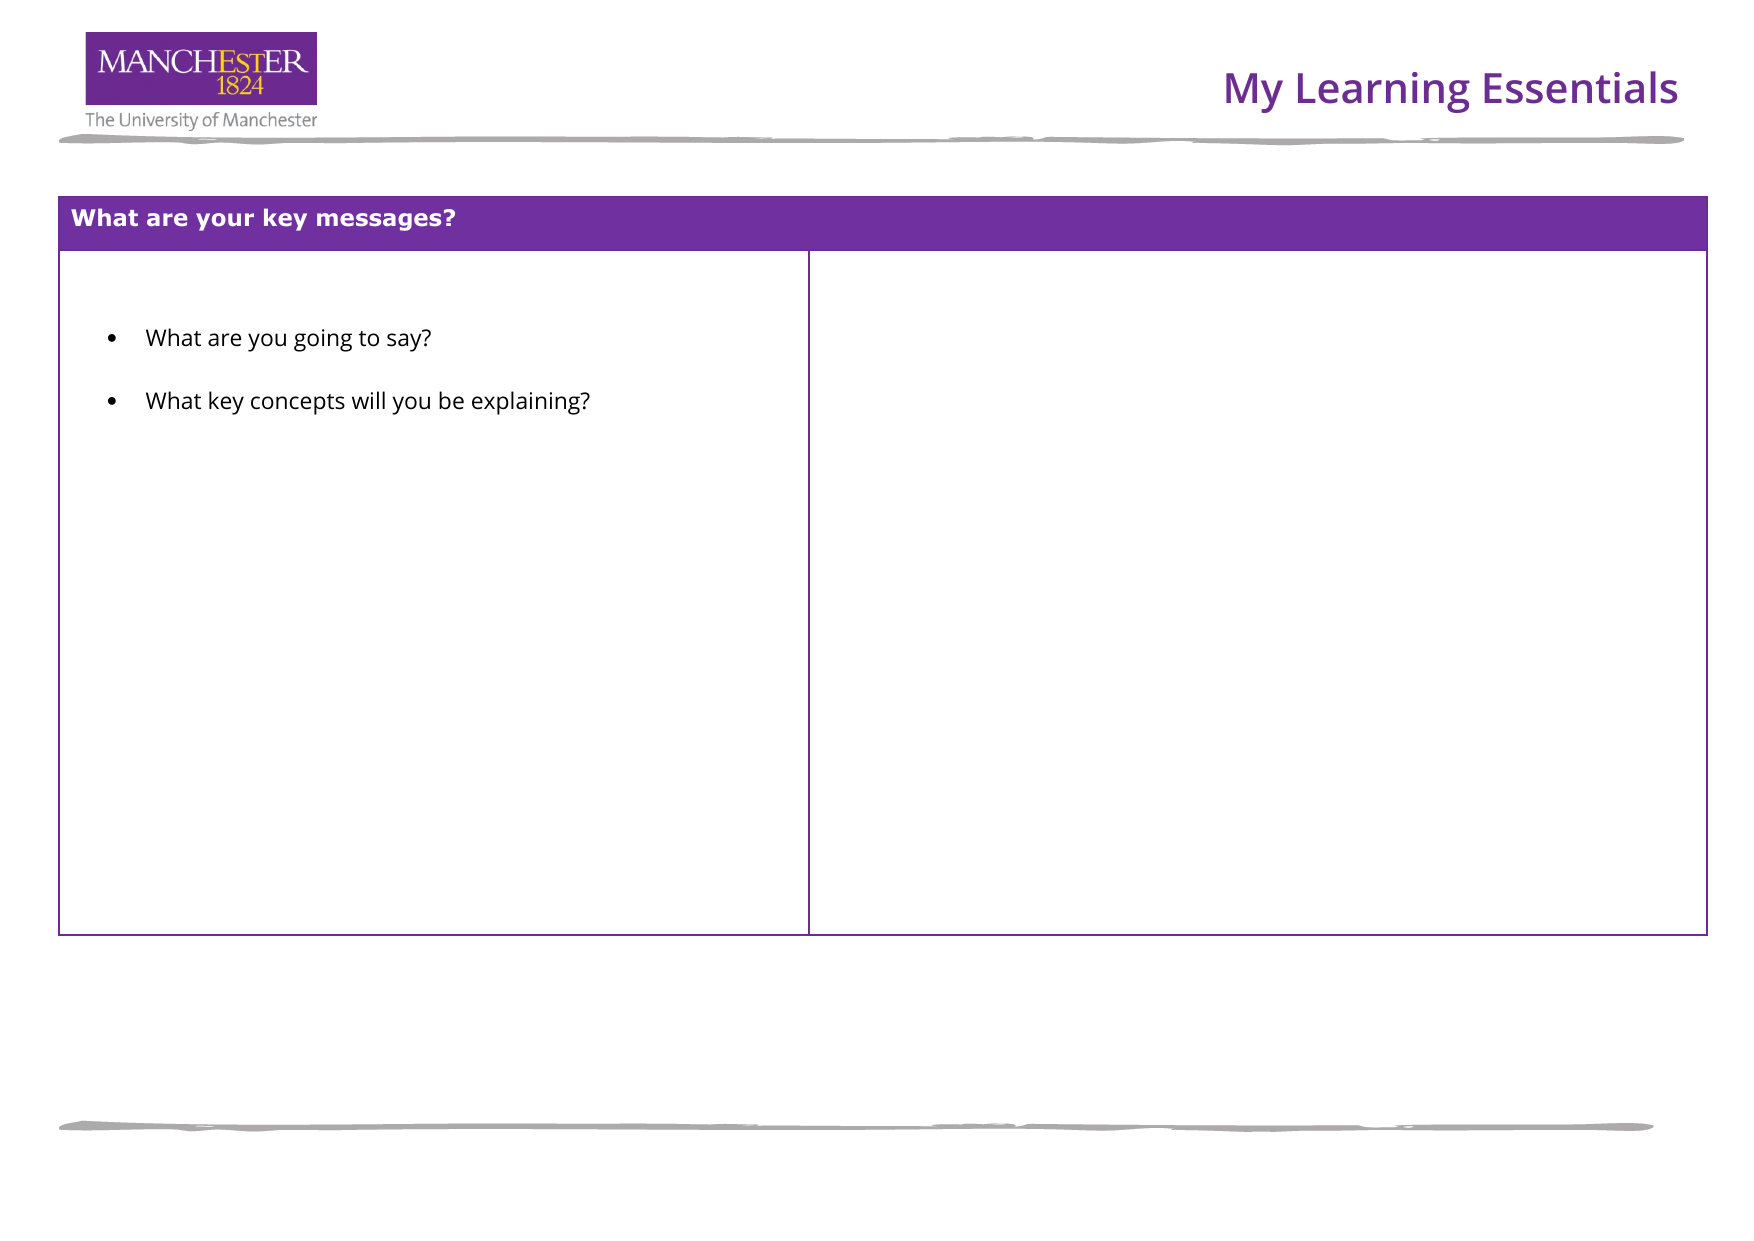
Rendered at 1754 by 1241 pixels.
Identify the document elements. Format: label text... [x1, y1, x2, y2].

picture [59, 1120, 1654, 1132]
table_cell What are you going to say? What key concepts will you be explaining? [60, 251, 808, 934]
table_header What are your key messages? [60, 198, 1706, 249]
picture [85, 32, 317, 131]
picture [59, 134, 1684, 146]
table_cell [810, 251, 1706, 934]
